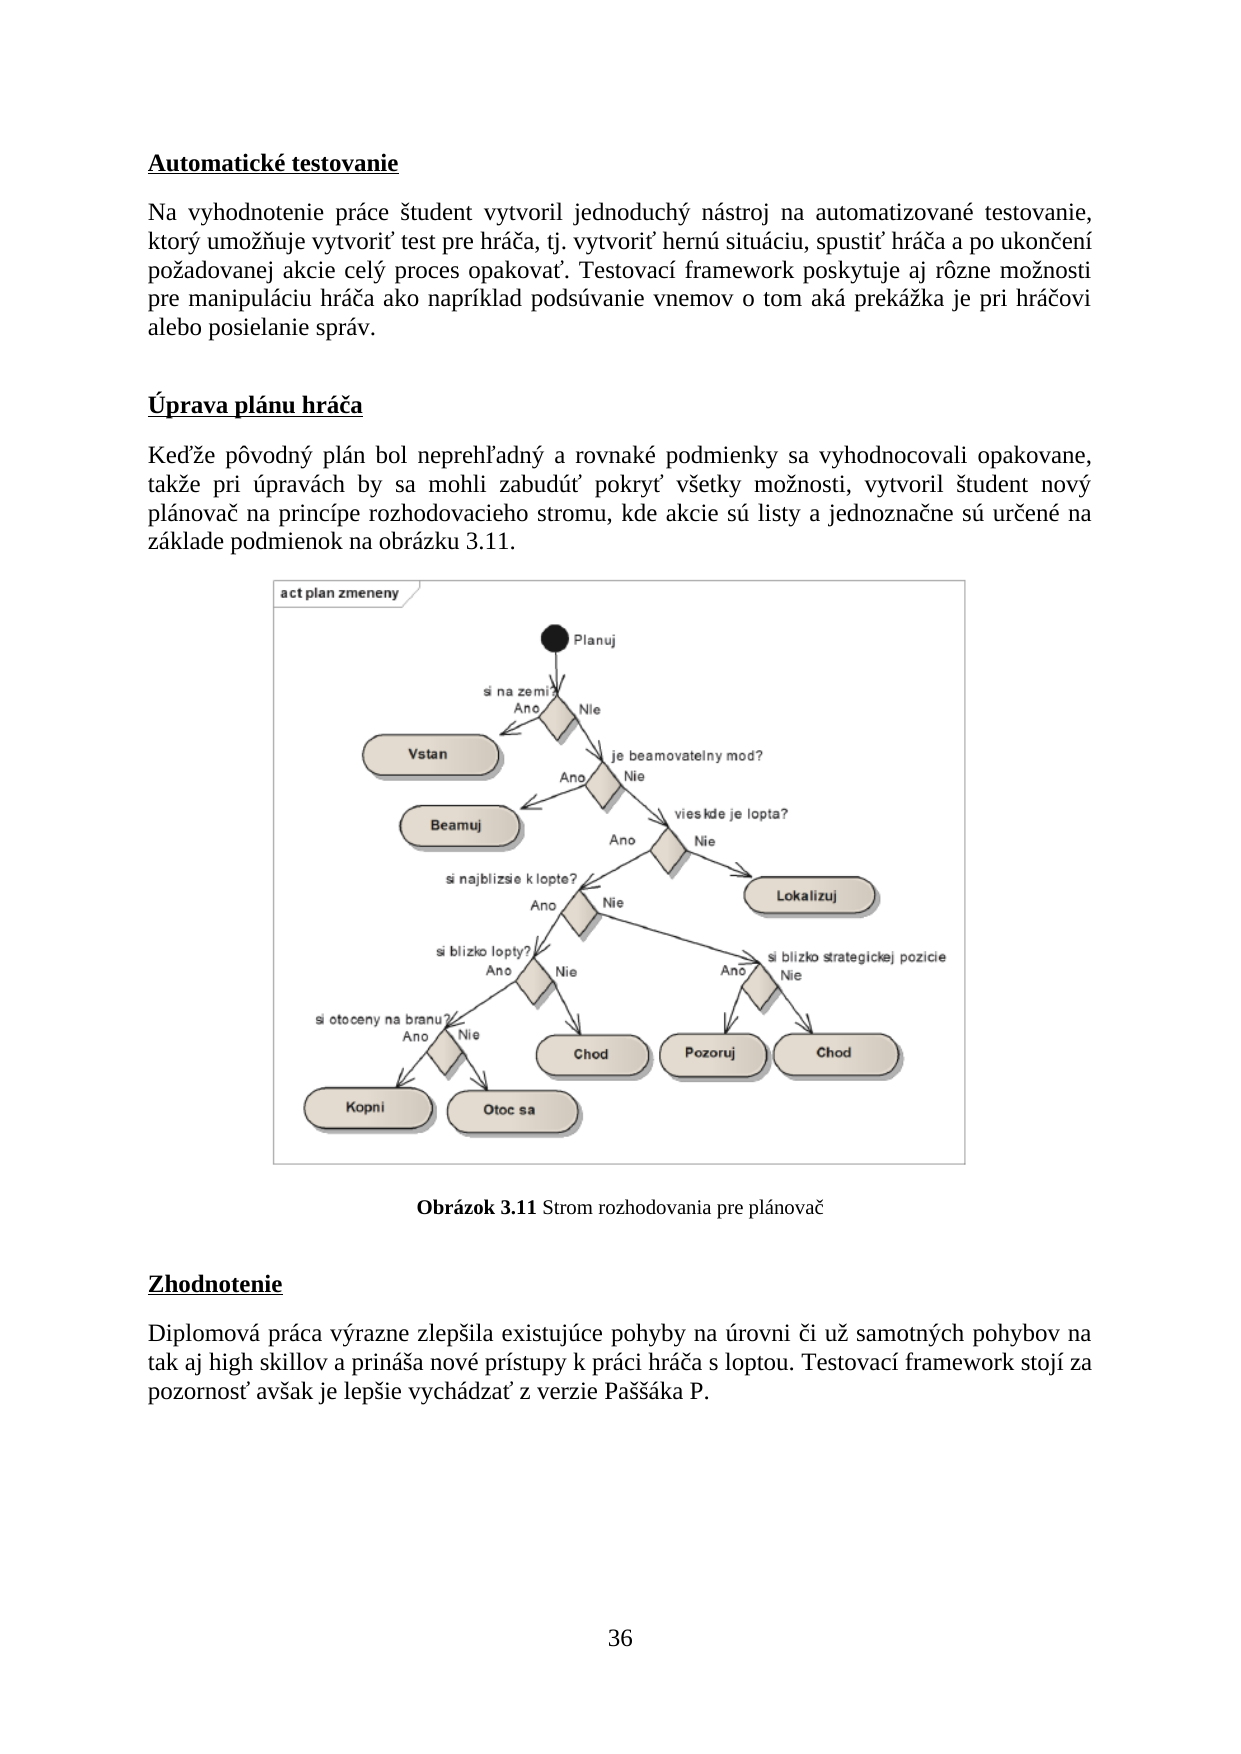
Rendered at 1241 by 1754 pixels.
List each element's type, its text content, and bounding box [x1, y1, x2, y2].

text Na vyhodnotenie práce študent vytvoril jednoduchý nástroj na automatizované testovanie, ktorý umožňuje vytvoriť test pre hráča, tj. vytvoriť hernú situáciu, spustiť hráča a po ukončení požadovanej akcie celý proces opakovať. Testovací framework poskytuje aj rôzne možnosti pre manipuláciu hráča ako napríklad podsúvanie vnemov o tom aká prekážka je pri hráčovi alebo posielanie správ. [148, 197, 1093, 341]
text Obrázok 3.11 Strom rozhodovania pre plánovač [148, 1195, 1093, 1219]
text Automatické testovanie [148, 148, 1093, 176]
text Úprava plánu hráča [148, 391, 1093, 419]
picture [268, 576, 972, 1175]
text Zhodnotenie [148, 1269, 1093, 1298]
text Diplomová práca výrazne zlepšila existujúce pohyby na úrovni či už samotných pohybov na tak aj high skillov a prináša nové prístupy k práci hráča s loptou. Testovací framework stojí za pozornosť avšak je lepšie vychádzať z verzie Paššáka P. [148, 1318, 1093, 1405]
text Keďže pôvodný plán bol neprehľadný a rovnaké podmienky sa vyhodnocovali opakovane, takže pri úpravách by sa mohli zabudúť pokryť všetky možnosti, vytvoril študent nový plánovač na princípe rozhodovacieho stromu, kde akcie sú listy a jednoznačne sú určené na základe podmienok na obrázku 3.11. [148, 440, 1093, 555]
